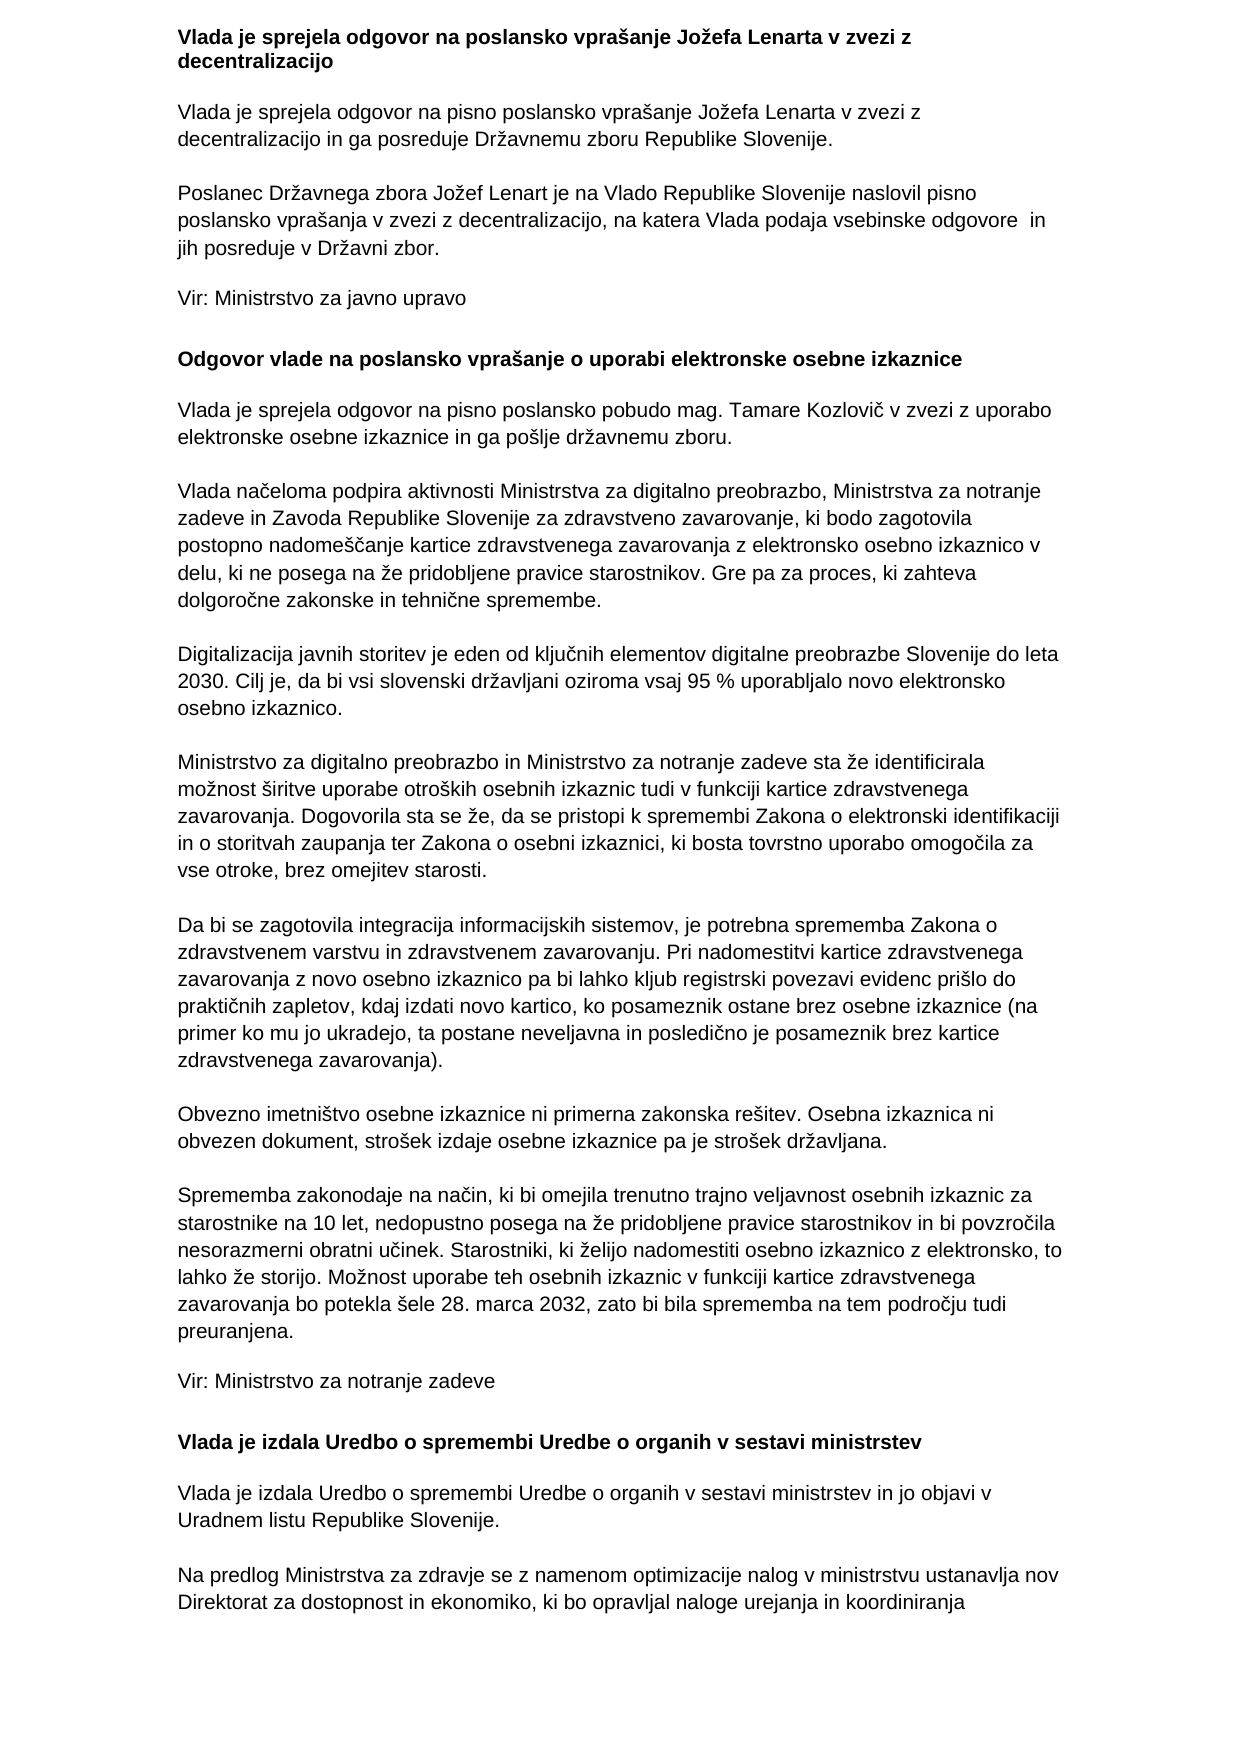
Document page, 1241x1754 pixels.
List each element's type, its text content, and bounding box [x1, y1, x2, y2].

text Vlada je sprejela odgovor na pisno poslansko vprašanje Jožefa Lenarta v zvezi z decentralizacijo in ga posreduje Državnemu zboru Republike Slovenije. [177, 98, 1063, 152]
text Vlada je izdala Uredbo o spremembi Uredbe o organih v sestavi ministrstev in jo objavi v Uradnem listu Republike Slovenije. [177, 1479, 1063, 1533]
text Vlada načeloma podpira aktivnosti Ministrstva za digitalno preobrazbo, Ministrstva za notranje zadeve in Zavoda Republike Slovenije za zdravstveno zavarovanje, ki bodo zagotovila postopno nadomeščanje kartice zdravstvenega zavarovanja z elektronsko osebno izkaznico v delu, ki ne posega na že pridobljene pravice starostnikov. Gre pa za proces, ki zahteva dolgoročne zakonske in tehnične spremembe. [177, 477, 1063, 612]
text Vir: Ministrstvo za notranje zadeve [177, 1369, 1063, 1393]
text Da bi se zagotovila integracija informacijskih sistemov, je potrebna sprememba Zakona o zdravstvenem varstvu in zdravstvenem zavarovanju. Pri nadomestitvi kartice zdravstvenega zavarovanja z novo osebno izkaznico pa bi lahko kljub registrski povezavi evidenc prišlo do praktičnih zapletov, kdaj izdati novo kartico, ko posameznik ostane brez osebne izkaznice (na primer ko mu jo ukradejo, ta postane neveljavna in posledično je posameznik brez kartice zdravstvenega zavarovanja). [177, 910, 1063, 1073]
text Obvezno imetništvo osebne izkaznice ni primerna zakonska rešitev. Osebna izkaznica ni obvezen dokument, strošek izdaje osebne izkaznice pa je strošek državljana. [177, 1100, 1063, 1154]
text Sprememba zakonodaje na način, ki bi omejila trenutno trajno veljavnost osebnih izkaznic za starostnike na 10 let, nedopustno posega na že pridobljene pravice starostnikov in bi povzročila nesorazmerni obratni učinek. Starostniki, ki želijo nadomestiti osebno izkaznico z elektronsko, to lahko že storijo. Možnost uporabe teh osebnih izkaznic v funkciji kartice zdravstvenega zavarovanja bo potekla šele 28. marca 2032, zato bi bila sprememba na tem področju tudi preuranjena. [177, 1181, 1063, 1344]
subtitle Vlada je sprejela odgovor na poslansko vprašanje Jožefa Lenarta v zvezi z decentralizacijo [177, 25, 1063, 73]
text Poslanec Državnega zbora Jožef Lenart je na Vlado Republike Slovenije naslovil pisno poslansko vprašanja v zvezi z decentralizacijo, na katera Vlada podaja vsebinske odgovore in jih posreduje v Državni zbor. [177, 179, 1063, 260]
text Vir: Ministrstvo za javno upravo [177, 285, 1063, 309]
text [177, 1560, 1063, 1614]
text Ministrstvo za digitalno preobrazbo in Ministrstvo za notranje zadeve sta že identificirala možnost širitve uporabe otroških osebnih izkaznic tudi v funkciji kartice zdravstvenega zavarovanja. Dogovorila sta se že, da se pristopi k spremembi Zakona o elektronski identifikaciji in o storitvah zaupanja ter Zakona o osebni izkaznici, ki bosta tovrstno uporabo omogočila za vse otroke, brez omejitev starosti. [177, 748, 1063, 883]
text Digitalizacija javnih storitev je eden od ključnih elementov digitalne preobrazbe Slovenije do leta 2030. Cilj je, da bi vsi slovenski državljani oziroma vsaj 95 % uporabljalo novo elektronsko osebno izkaznico. [177, 639, 1063, 721]
subtitle Odgovor vlade na poslansko vprašanje o uporabi elektronske osebne izkaznice [177, 347, 1063, 371]
text Vlada je sprejela odgovor na pisno poslansko pobudo mag. Tamare Kozlovič v zvezi z uporabo elektronske osebne izkaznice in ga pošlje državnemu zboru. [177, 396, 1063, 450]
subtitle Vlada je izdala Uredbo o spremembi Uredbe o organih v sestavi ministrstev [177, 1430, 1063, 1454]
